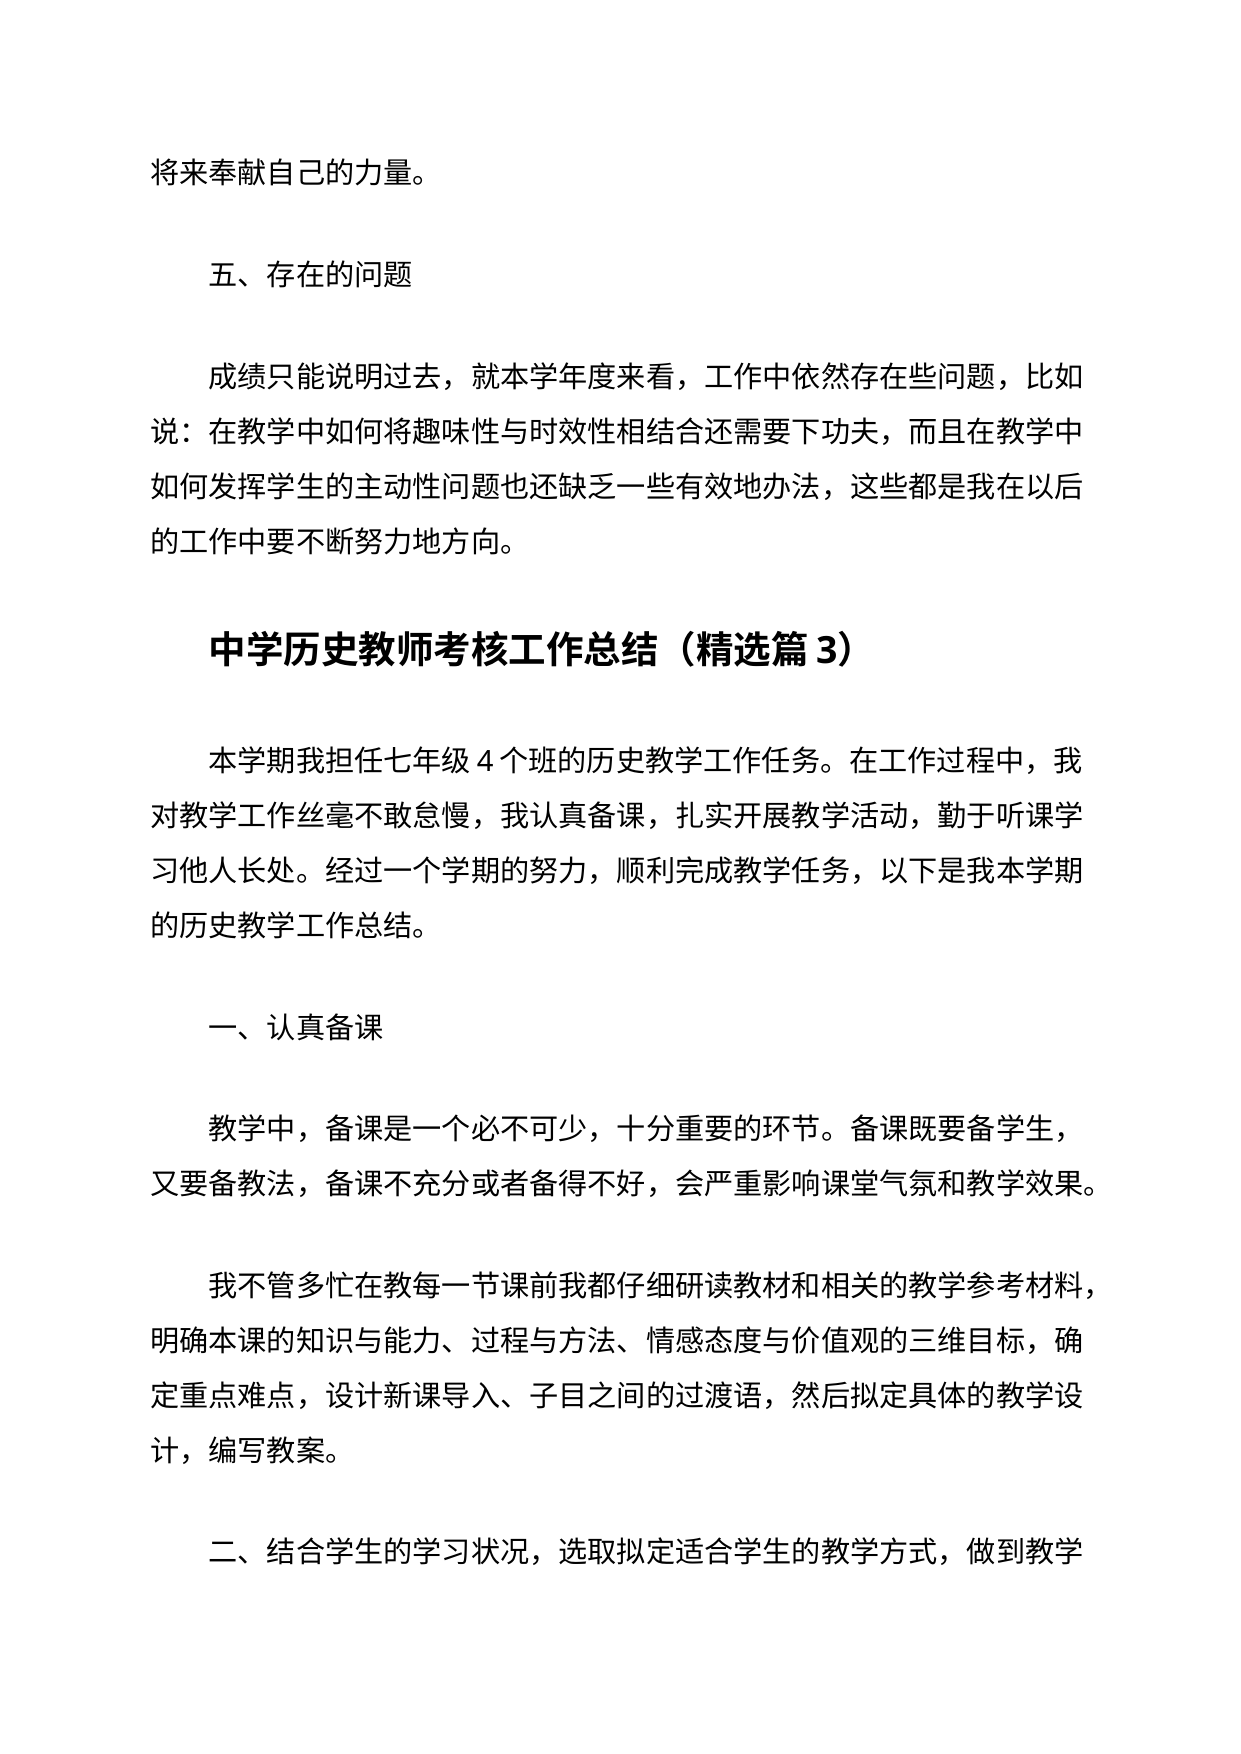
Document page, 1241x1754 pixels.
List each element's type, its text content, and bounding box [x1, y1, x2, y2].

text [150, 1529, 1090, 1571]
text 本学期我担任七年级4个班的历史教学工作任务。在工作过程中，我对教学工作丝毫不敢怠慢，我认真备课，扎实开展教学活动，勤于听课学习他人长处。经过一个学期的努力，顺利完成教学任务，以下是我本学期的历史教学工作总结。 [150, 738, 1090, 945]
text 一、认真备课 [150, 1004, 1090, 1046]
text 教学中，备课是一个必不可少，十分重要的环节。备课既要备学生，又要备教法，备课不充分或者备得不好，会严重影响课堂气氛和教学效果。 [150, 1106, 1090, 1203]
text 五、存在的问题 [150, 252, 1090, 294]
text 中学历史教师考核工作总结（精选篇3） [150, 620, 1090, 674]
text 我不管多忙在教每一节课前我都仔细研读教材和相关的教学参考材料，明确本课的知识与能力、过程与方法、情感态度与价值观的三维目标，确定重点难点，设计新课导入、子目之间的过渡语，然后拟定具体的教学设计，编写教案。 [150, 1263, 1090, 1469]
text 成绩只能说明过去，就本学年度来看，工作中依然存在些问题，比如说：在教学中如何将趣味性与时效性相结合还需要下功夫，而且在教学中如何发挥学生的主动性问题也还缺乏一些有效地办法，这些都是我在以后的工作中要不断努力地方向。 [150, 353, 1090, 561]
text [150, 150, 1090, 192]
